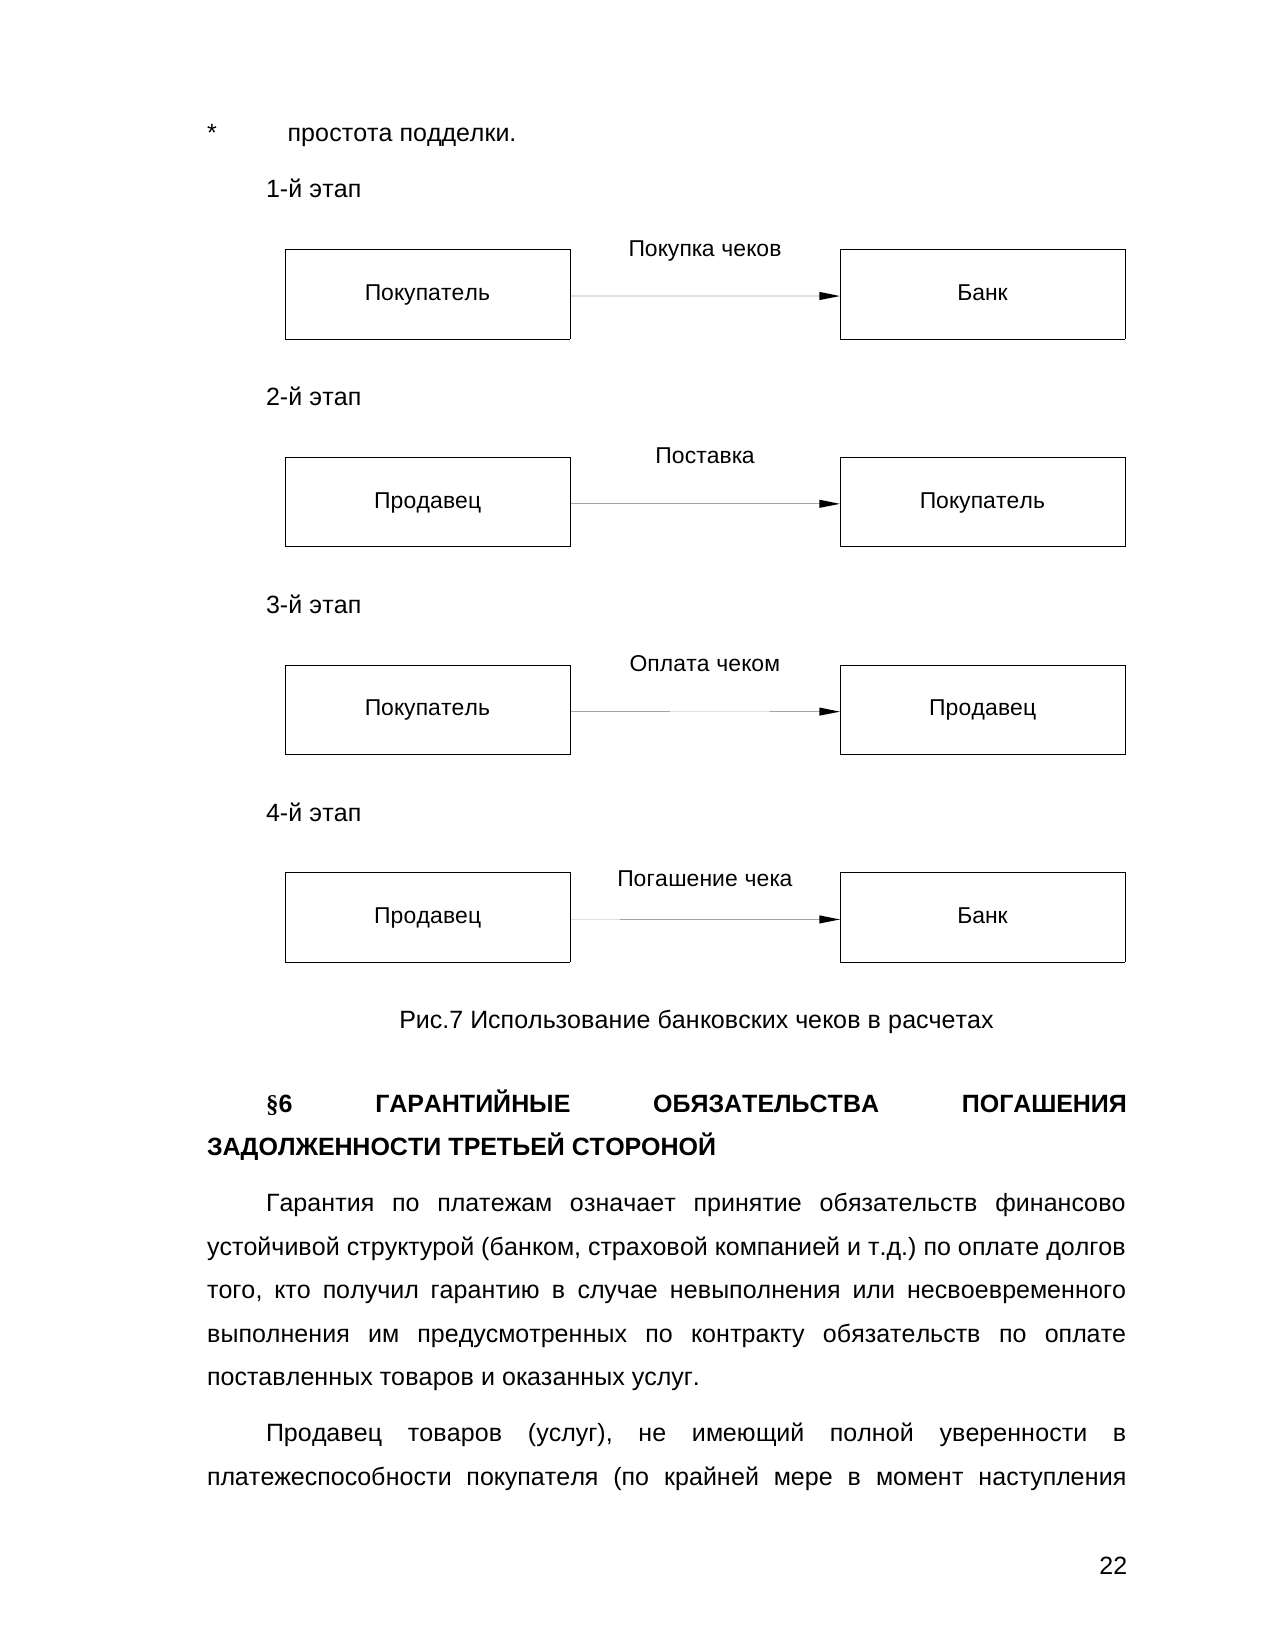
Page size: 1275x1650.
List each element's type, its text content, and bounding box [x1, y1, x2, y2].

text 2-й этап [207, 382, 1127, 411]
text Рис.7 Использование банковских чеков в расчетах [207, 1005, 1127, 1034]
text 6 ГАРАНТИЙНЫЕ ОБЯЗАТЕЛЬСТВА ПОГАШЕНИЯ ЗАДОЛЖЕННОСТИ ТРЕТЬЕЙ СТОРОНОЙ [207, 1088, 1127, 1161]
text Гарантия по платежам означает принятие обязательств финансово устойчивой структурой (банком, страховой компанией и т.д.) по оплате долгов того, кто получил гарантию в случае невыполнения или несвоевременного выполнения им предусмотренных по контракту обязательств по оплате поставленных товаров и оказанных услуг. [207, 1188, 1127, 1391]
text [207, 1418, 1127, 1491]
text 1-й этап [207, 174, 1127, 203]
text 4-й этап [207, 798, 1127, 827]
text 3-й этап [207, 590, 1127, 619]
list простота подделки. [207, 118, 1127, 147]
